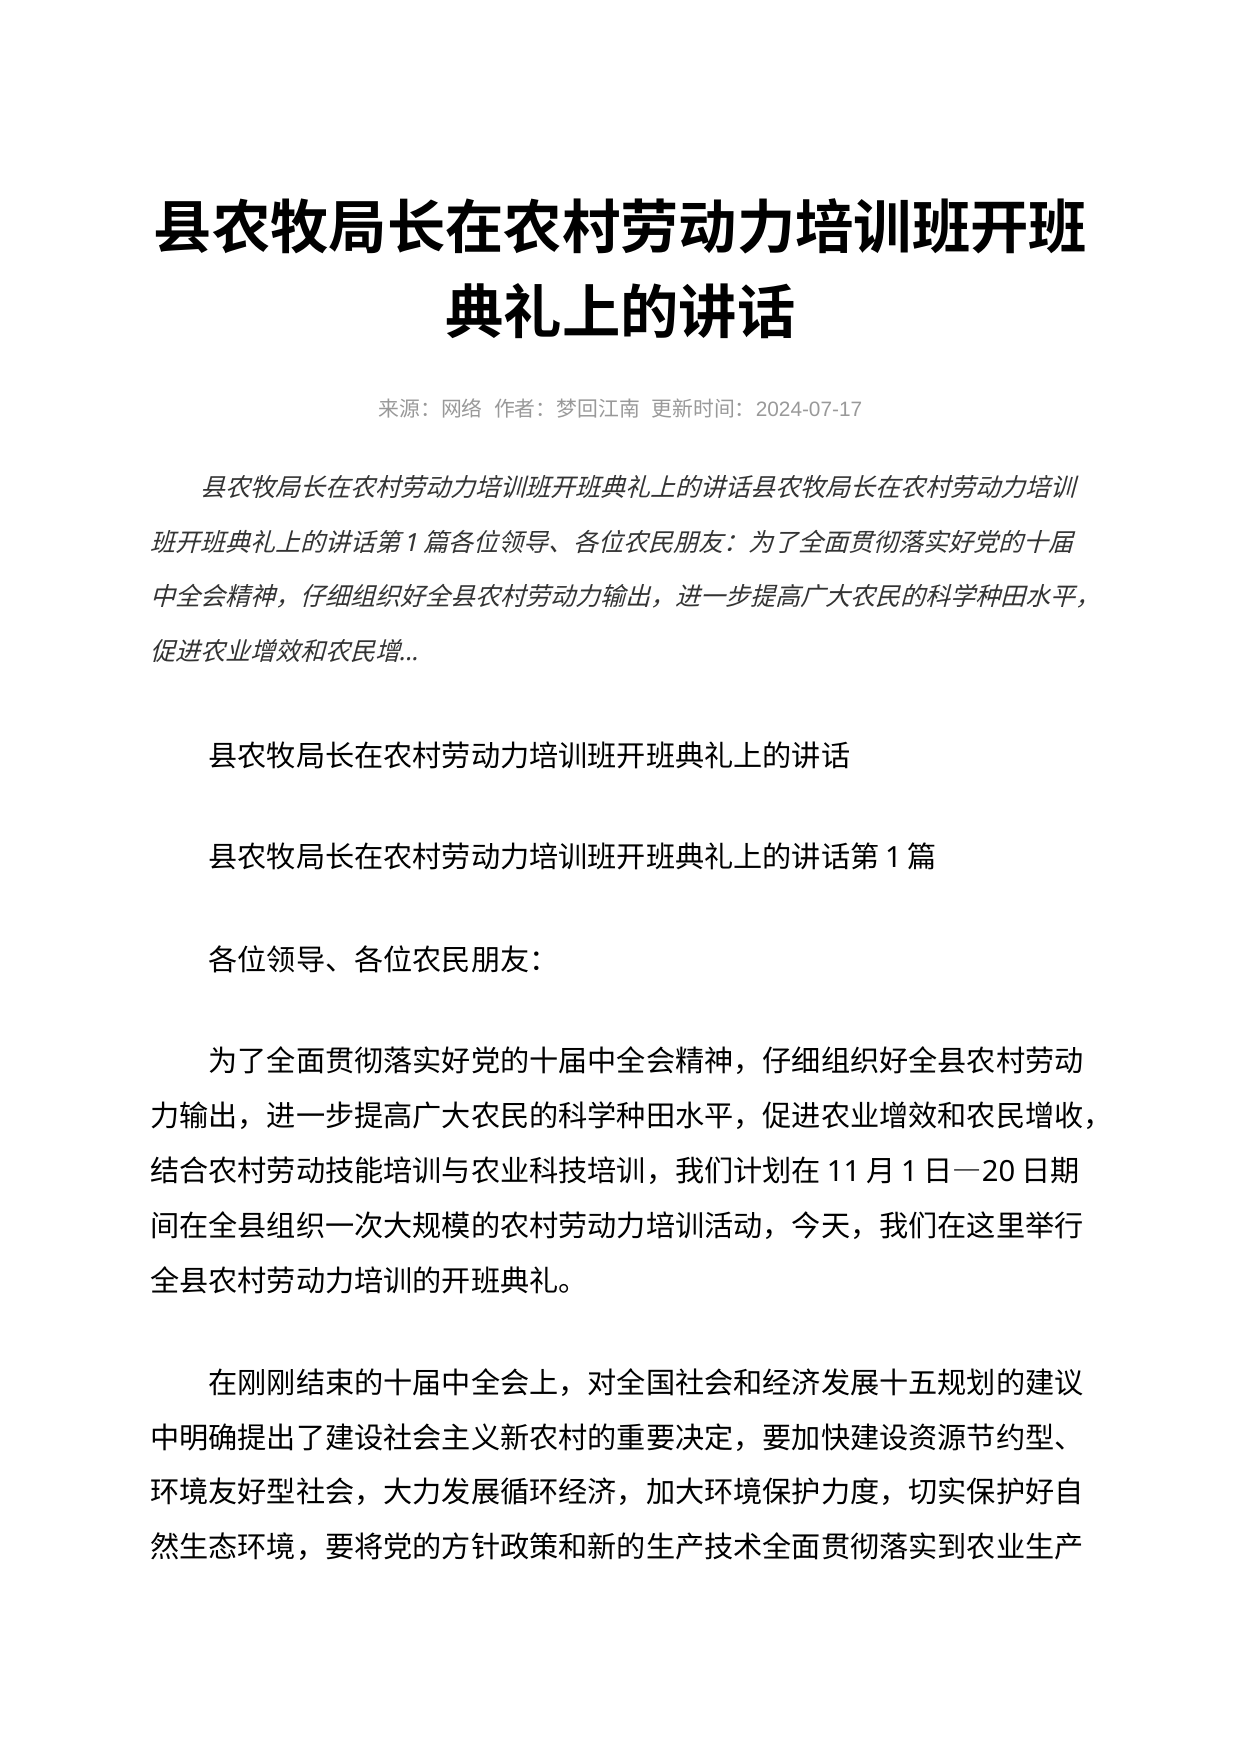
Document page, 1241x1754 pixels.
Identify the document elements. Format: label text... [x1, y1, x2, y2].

text 县农牧局长在农村劳动力培训班开班典礼上的讲话县农牧局长在农村劳动力培训班开班典礼上的讲话第1篇各位领导、各位农民朋友：为了全面贯彻落实好党的十届中全会精神，仔细组织好全县农村劳动力输出，进一步提高广大农民的科学种田水平，促进农业增效和农民增... [150, 468, 1090, 667]
subtitle 县农牧局长在农村劳动力培训班开班典礼上的讲话 [150, 181, 1090, 350]
text 为了全面贯彻落实好党的十届中全会精神，仔细组织好全县农村劳动力输出，进一步提高广大农民的科学种田水平，促进农业增效和农民增收，结合农村劳动技能培训与农业科技培训，我们计划在11月1日—20日期间在全县组织一次大规模的农村劳动力培训活动，今天，我们在这里举行全县农村劳动力培训的开班典礼。 [150, 1038, 1090, 1300]
text 县农牧局长在农村劳动力培训班开班典礼上的讲话第1篇 [150, 834, 1090, 876]
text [150, 1359, 1090, 1566]
text 各位领导、各位农民朋友： [150, 936, 1090, 978]
text 来源：网络 作者：梦回江南 更新时间：2024-07-17 [150, 397, 1090, 421]
text 县农牧局长在农村劳动力培训班开班典礼上的讲话 [150, 732, 1090, 774]
